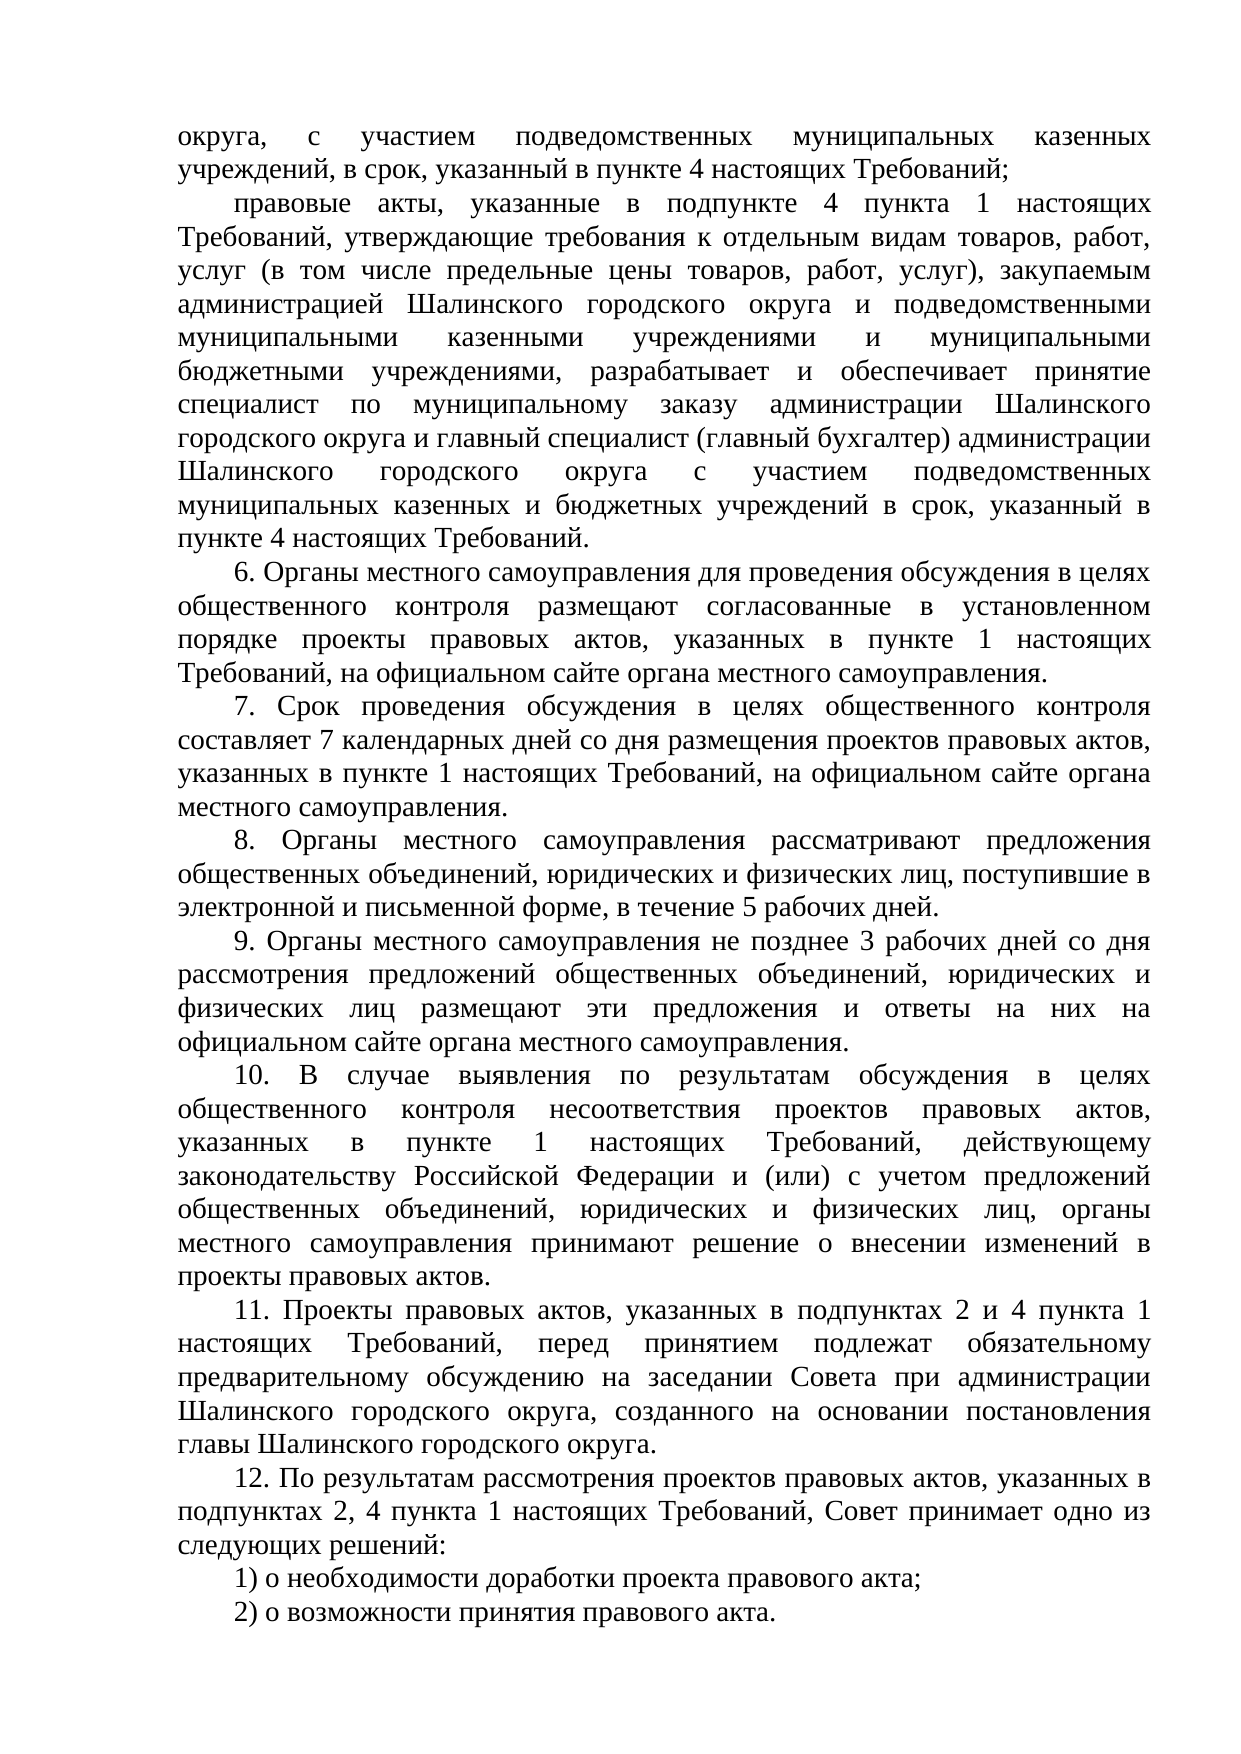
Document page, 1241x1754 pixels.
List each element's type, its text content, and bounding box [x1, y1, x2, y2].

text 1) о необходимости доработки проекта правового акта; [177, 1560, 1152, 1594]
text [177, 118, 1152, 185]
text правовые акты, указанные в подпункте 4 пункта 1 настоящих Требований, утверждающие требования к отдельным видам товаров, работ, услуг (в том числе предельные цены товаров, работ, услуг), закупаемым администрацией Шалинского городского округа и подведомственными муниципальными казенными учреждениями и муниципальными бюджетными учреждениями, разрабатывает и обеспечивает принятие специалист по муниципальному заказу администрации Шалинского городского округа и главный специалист (главный бухгалтер) администрации Шалинского городского округа с участием подведомственных муниципальных казенных и бюджетных учреждений в срок, указанный в пункте 4 настоящих Требований. [177, 185, 1152, 554]
text 9. Органы местного самоуправления не позднее 3 рабочих дней со дня рассмотрения предложений общественных объединений, юридических и физических лиц размещают эти предложения и ответы на них на официальном сайте органа местного самоуправления. [177, 923, 1152, 1057]
text 10. В случае выявления по результатам обсуждения в целях общественного контроля несоответствия проектов правовых актов, указанных в пункте 1 настоящих Требований, действующему законодательству Российской Федерации и (или) с учетом предложений общественных объединений, юридических и физических лиц, органы местного самоуправления принимают решение о внесении изменений в проекты правовых актов. [177, 1057, 1152, 1292]
text 6. Органы местного самоуправления для проведения обсуждения в целях общественного контроля размещают согласованные в установленном порядке проекты правовых актов, указанных в пункте 1 настоящих Требований, на официальном сайте органа местного самоуправления. [177, 554, 1152, 688]
text 8. Органы местного самоуправления рассматривают предложения общественных объединений, юридических и физических лиц, поступившие в электронной и письменной форме, в течение 5 рабочих дней. [177, 822, 1152, 923]
text 7. Срок проведения обсуждения в целях общественного контроля составляет 7 календарных дней со дня размещения проектов правовых актов, указанных в пункте 1 настоящих Требований, на официальном сайте органа местного самоуправления. [177, 688, 1152, 822]
text 2) о возможности принятия правового акта. [177, 1594, 1152, 1627]
text 11. Проекты правовых актов, указанных в подпунктах 2 и 4 пункта 1 настоящих Требований, перед принятием подлежат обязательному предварительному обсуждению на заседании Совета при администрации Шалинского городского округа, созданного на основании постановления главы Шалинского городского округа. [177, 1292, 1152, 1460]
text 12. По результатам рассмотрения проектов правовых актов, указанных в подпунктах 2, 4 пункта 1 настоящих Требований, Совет принимает одно из следующих решений: [177, 1460, 1152, 1560]
